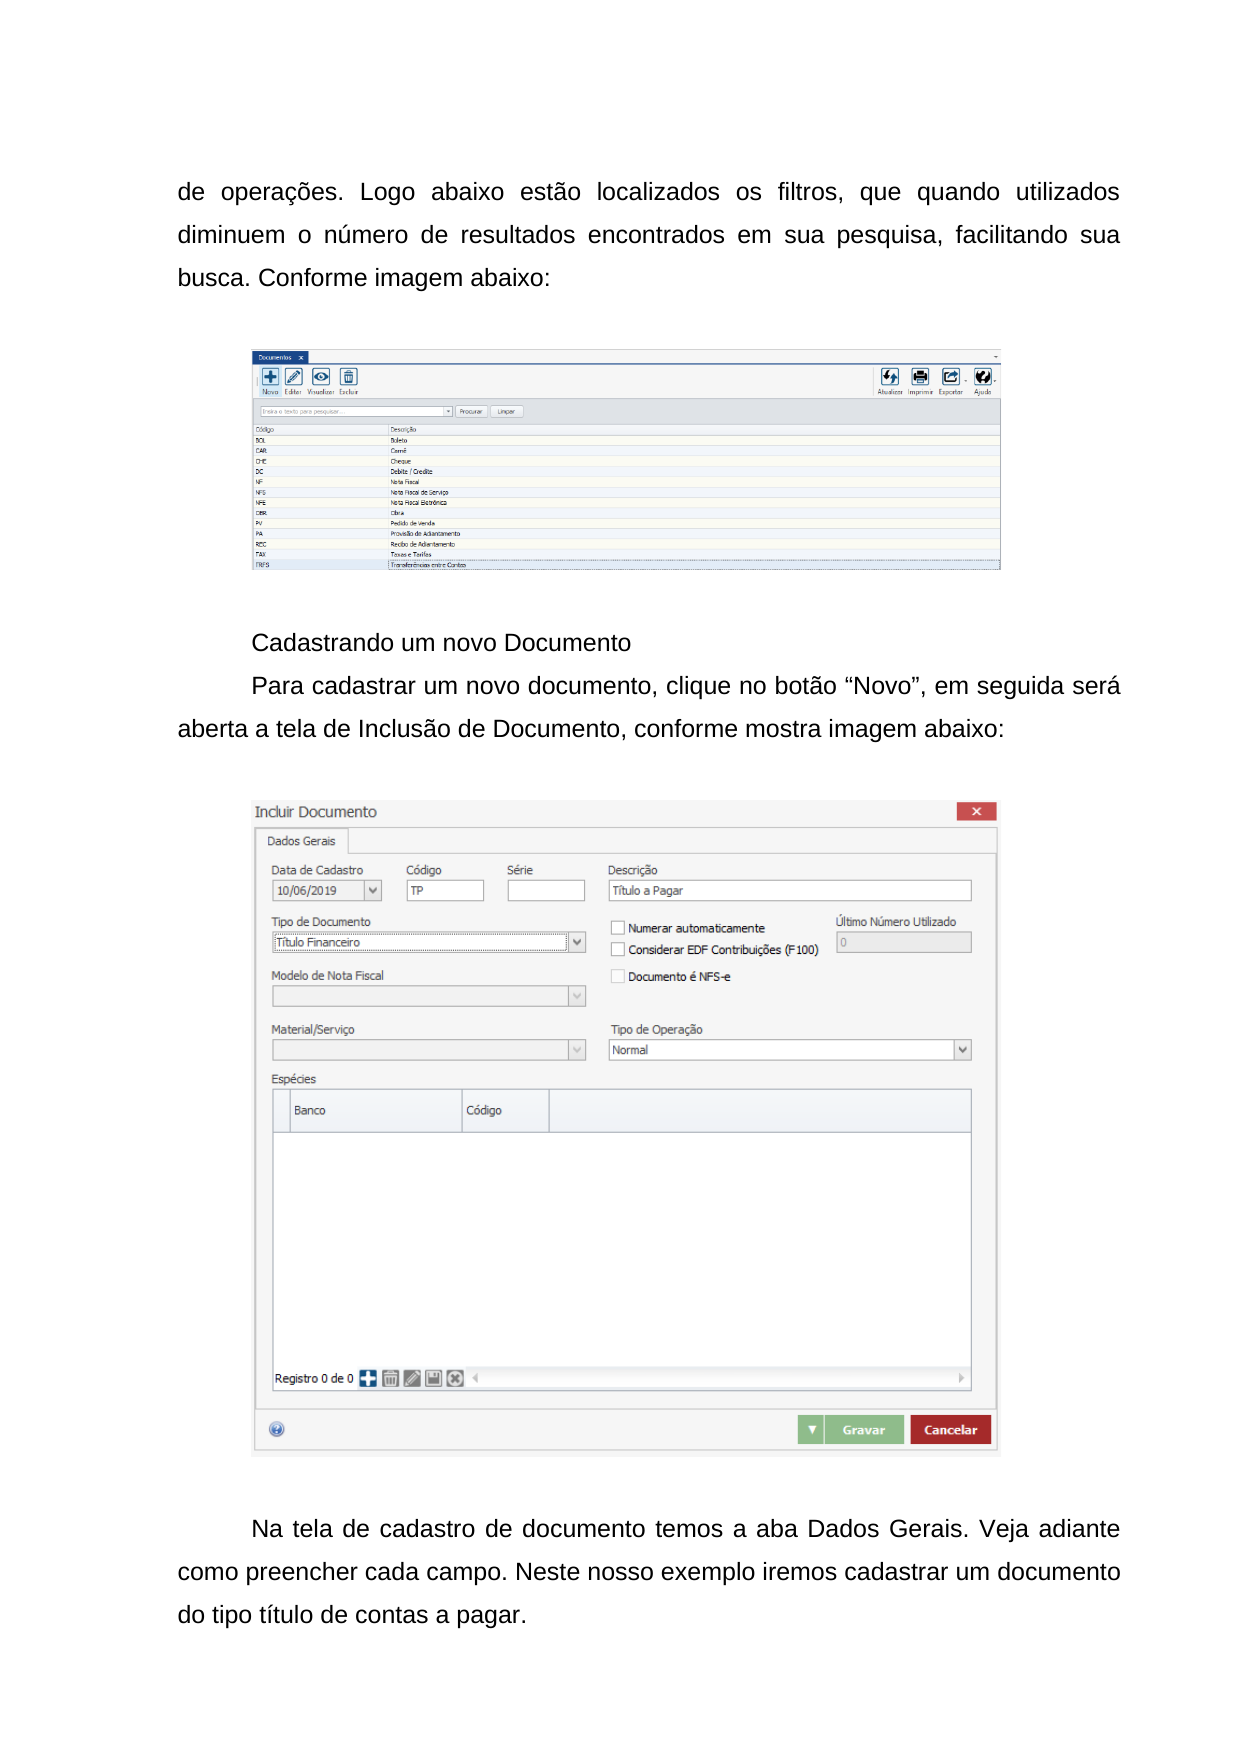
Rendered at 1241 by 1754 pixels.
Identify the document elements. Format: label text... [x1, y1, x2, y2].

text Cadastrando um novo Documento [177, 627, 1122, 656]
text Para cadastrar um novo documento, clique no botão “Novo”, em seguida será aberta a tela de Inclusão de Documento, conforme mostra imagem abaixo: [177, 671, 1122, 742]
picture [251, 800, 1002, 1457]
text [177, 177, 1122, 292]
text Na tela de cadastro de documento temos a aba Dados Gerais. Veja adiante como preencher cada campo. Neste nosso exemplo iremos cadastrar um documento do tipo título de contas a pagar. [177, 1514, 1122, 1629]
picture [251, 349, 1002, 570]
